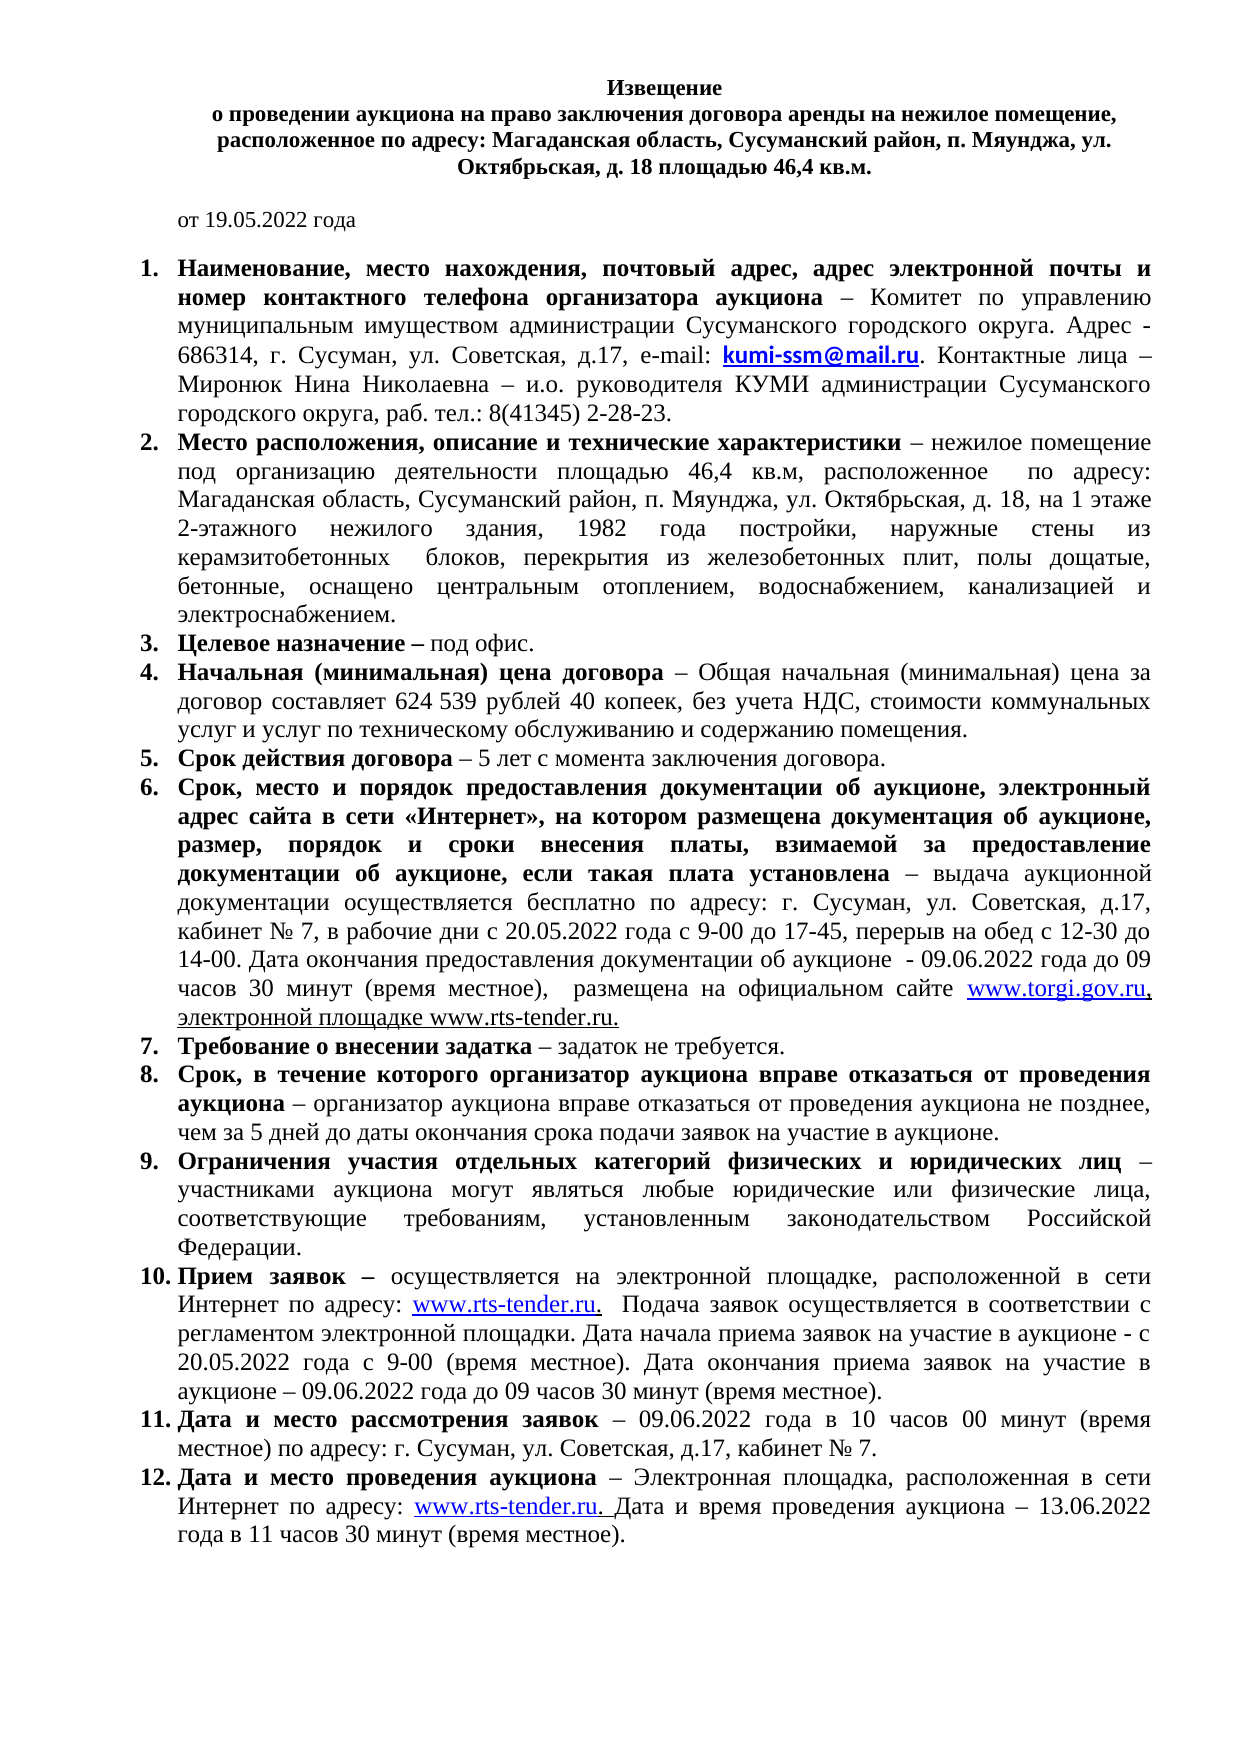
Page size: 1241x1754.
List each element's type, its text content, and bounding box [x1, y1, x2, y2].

text от 19.05.2022 года [177, 206, 1152, 232]
list Требование о внесении задатка – задаток не требуется. [140, 1031, 1152, 1059]
list Ограничения участия отдельных категорий физических и юридических лиц – участниками аукциона могут являться любые юридические или физические лица, соответствующие требованиям, установленным законодательством Российской Федерации. [140, 1146, 1152, 1261]
list Прием заявок – осуществляется на электронной площадке, расположенной в сети Интернет по адресу: www.rts-tender.ru. Подача заявок осуществляется в соответствии с регламентом электронной площадки. Дата начала приема заявок на участие в аукционе - с 20.05.2022 года с 9-00 (время местное). Дата окончания приема заявок на участие в аукционе – 09.06.2022 года до 09 часов 30 минут (время местное). [140, 1261, 1152, 1404]
text о проведении аукциона на право заключения договора аренды на нежилое помещение, расположенное по адресу: Магаданская область, Сусуманский район, п. Мяунджа, ул. Октябрьская, д. 18 площадью 46,4 кв.м. [177, 100, 1152, 179]
list Дата и место проведения аукциона – Электронная площадка, расположенная в сети Интернет по адресу: www.rts-tender.ru. Дата и время проведения аукциона – 13.06.2022 года в 11 часов 30 минут (время местное). [140, 1462, 1152, 1548]
list Срок, место и порядок предоставления документации об аукционе, электронный адрес сайта в сети «Интернет», на котором размещена документация об аукционе, размер, порядок и сроки внесения платы, взимаемой за предоставление документации об аукционе, если такая плата установлена – выдача аукционной документации осуществляется бесплатно по адресу: г. Сусуман, ул. Советская, д.17, кабинет № 7, в рабочие дни с 20.05.2022 года с 9-00 до 17-45, перерыв на обед с 12-30 до 14-00. Дата окончания предоставления документации об аукционе - 09.06.2022 года до 09 часов 30 минут (время местное), размещена на официальном сайте www.torgi.gov.ru, электронной площадке www.rts-tender.ru. [140, 772, 1152, 1031]
list Срок действия договора – 5 лет с момента заключения договора. [140, 743, 1152, 772]
list Начальная (минимальная) цена договора – Общая начальная (минимальная) цена за договор составляет 624 539 рублей 40 копеек, без учета НДС, стоимости коммунальных услуг и услуг по техническому обслуживанию и содержанию помещения. [140, 657, 1152, 743]
list Срок, в течение которого организатор аукциона вправе отказаться от проведения аукциона – организатор аукциона вправе отказаться от проведения аукциона не позднее, чем за 5 дней до даты окончания срока подачи заявок на участие в аукционе. [140, 1059, 1152, 1146]
list Место расположения, описание и технические характеристики – нежилое помещение под организацию деятельности площадью 46,4 кв.м, расположенное по адресу: Магаданская область, Сусуманский район, п. Мяунджа, ул. Октябрьская, д. 18, на 1 этаже 2-этажного нежилого здания, 1982 года постройки, наружные стены из керамзитобетонных блоков, перекрытия из железобетонных плит, полы дощатые, бетонные, оснащено центральным отоплением, водоснабжением, канализацией и электроснабжением. [140, 427, 1152, 628]
list Целевое назначение – под офис. [140, 628, 1152, 657]
list Дата и место рассмотрения заявок – 09.06.2022 года в 10 часов 00 минут (время местное) по адресу: г. Сусуман, ул. Советская, д.17, кабинет № 7. [140, 1404, 1152, 1462]
text Извещение [177, 74, 1152, 100]
list Наименование, место нахождения, почтовый адрес, адрес электронной почты и номер контактного телефона организатора аукциона – Комитет по управлению муниципальным имуществом администрации Сусуманского городского округа. Адрес - 686314, г. Сусуман, ул. Советская, д.17, e-mail: kumi-ssm@mail.ru. Контактные лица – Миронюк Нина Николаевна – и.о. руководителя КУМИ администрации Сусуманского городского округа, раб. тел.: 8(41345) 2-28-23. [140, 253, 1152, 427]
